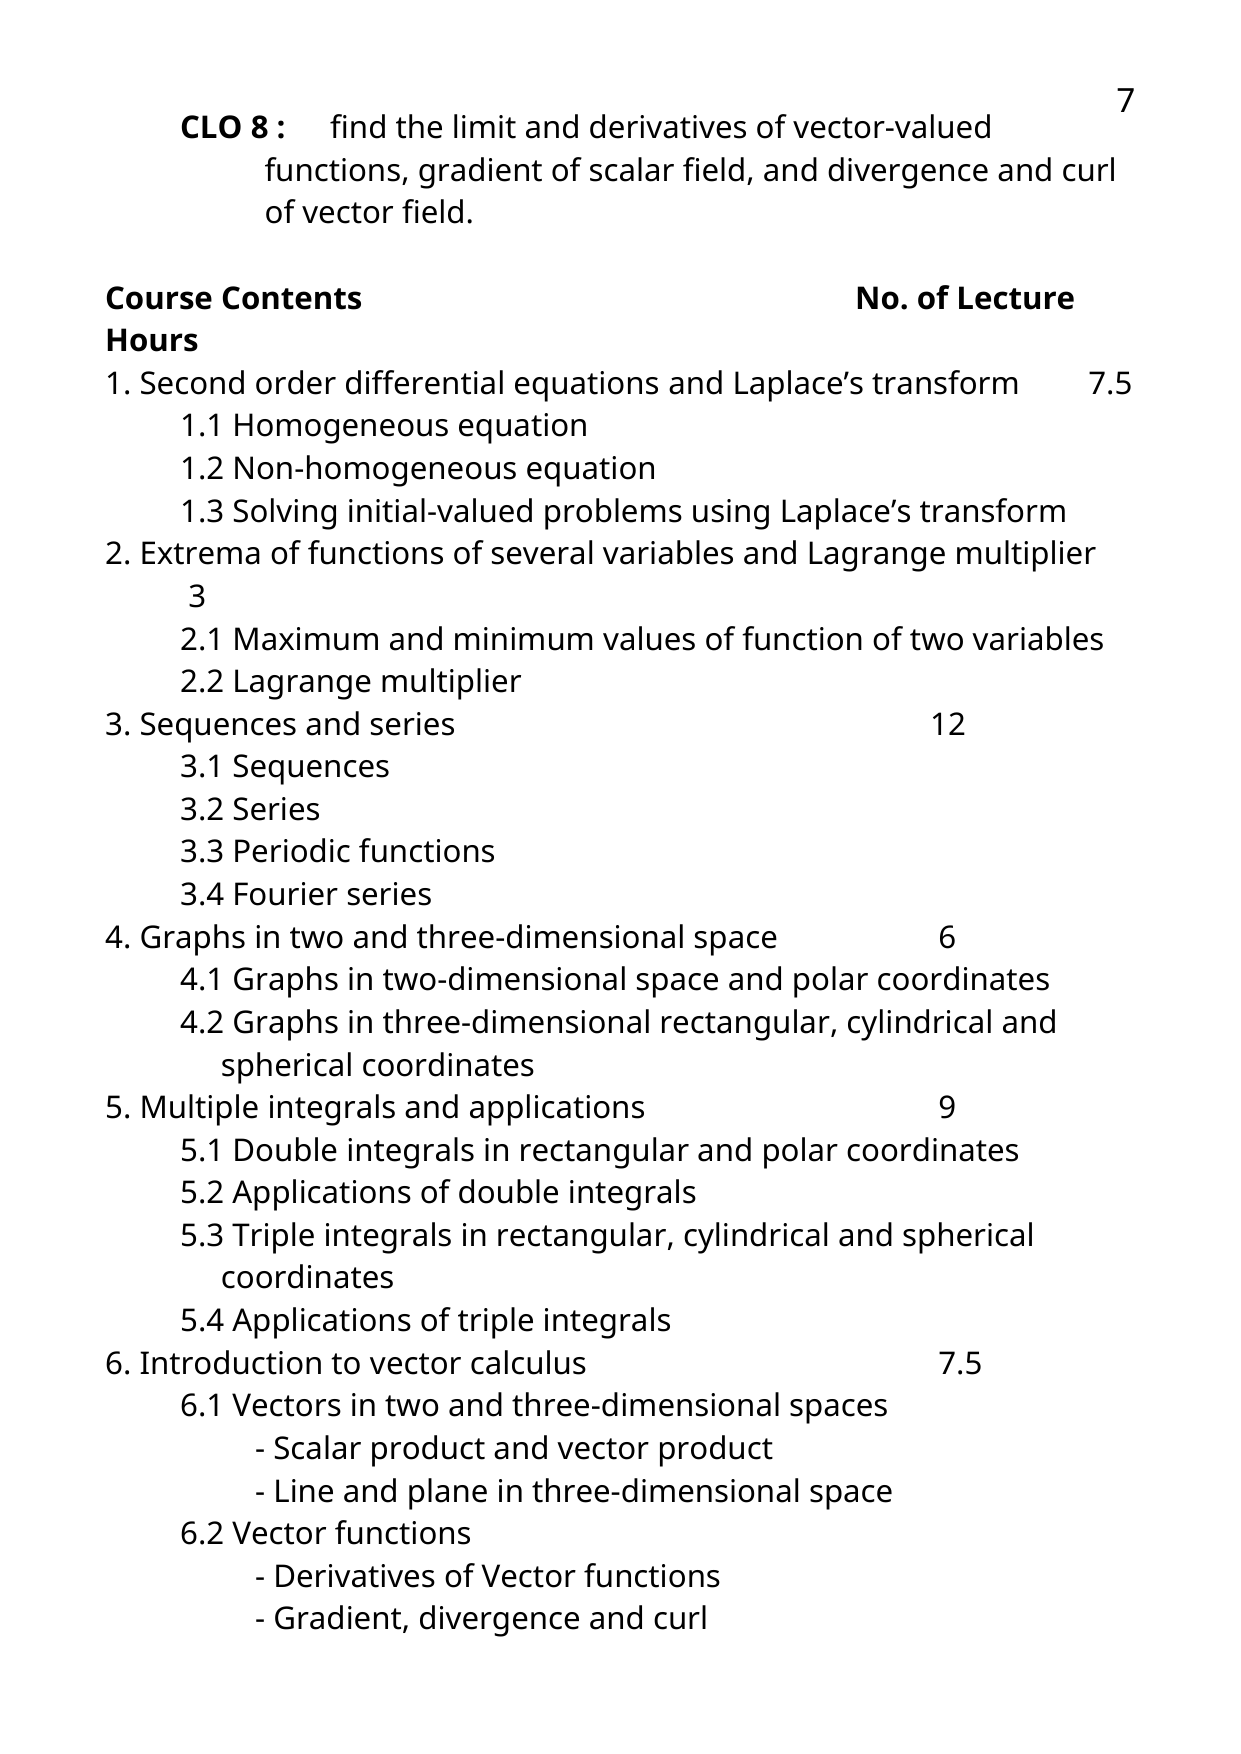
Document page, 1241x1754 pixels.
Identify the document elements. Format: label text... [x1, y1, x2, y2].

text - Gradient, divergence and curl [105, 1596, 1135, 1639]
text 5. Multiple integrals and applications 9 [105, 1085, 1135, 1128]
text 2. Extrema of functions of several variables and Lagrange multiplier 3 [105, 531, 1135, 616]
text 1.1 Homogeneous equation [105, 403, 1135, 446]
text 3.3 Periodic functions [105, 829, 1135, 872]
text 5.1 Double integrals in rectangular and polar coordinates [105, 1128, 1135, 1170]
text - Line and plane in three-dimensional space [105, 1468, 1135, 1511]
text 5.2 Applications of double integrals [105, 1170, 1135, 1213]
text Course Contents No. of Lecture Hours [105, 276, 1162, 361]
text 2.1 Maximum and minimum values of function of two variables [105, 616, 1135, 659]
text 1. Second order differential equations and Laplace’s transform 7.5 [105, 361, 1135, 403]
text 3. Sequences and series 12 [105, 702, 1135, 744]
text 6.1 Vectors in two and three-dimensional spaces [105, 1383, 1135, 1426]
text 6. Introduction to vector calculus 7.5 [105, 1341, 1135, 1383]
text 5.3 Triple integrals in rectangular, cylindrical and spherical [105, 1213, 1135, 1256]
text 1.3 Solving initial-valued problems using Laplace’s transform [105, 489, 1135, 531]
text - Derivatives of Vector functions [105, 1554, 1135, 1596]
text 3.2 Series [105, 787, 1135, 829]
text CLO 8 : find the limit and derivatives of vector-valued functions, gradient of scalar field, and divergence and curl of vector field. [180, 105, 1132, 233]
text 4.1 Graphs in two-dimensional space and polar coordinates [105, 957, 1135, 1000]
text coordinates [105, 1256, 1135, 1298]
text - Scalar product and vector product [105, 1426, 1135, 1468]
text spherical coordinates [105, 1042, 1135, 1085]
text 4. Graphs in two and three-dimensional space 6 [105, 915, 1135, 957]
text 3.1 Sequences [105, 744, 1135, 787]
text 5.4 Applications of triple integrals [105, 1298, 1135, 1341]
text 4.2 Graphs in three-dimensional rectangular, cylindrical and [105, 1000, 1135, 1042]
text 6.2 Vector functions [105, 1511, 1135, 1554]
text 2.2 Lagrange multiplier [105, 659, 1135, 702]
text 1.2 Non-homogeneous equation [105, 446, 1135, 489]
text 3.4 Fourier series [105, 872, 1135, 915]
